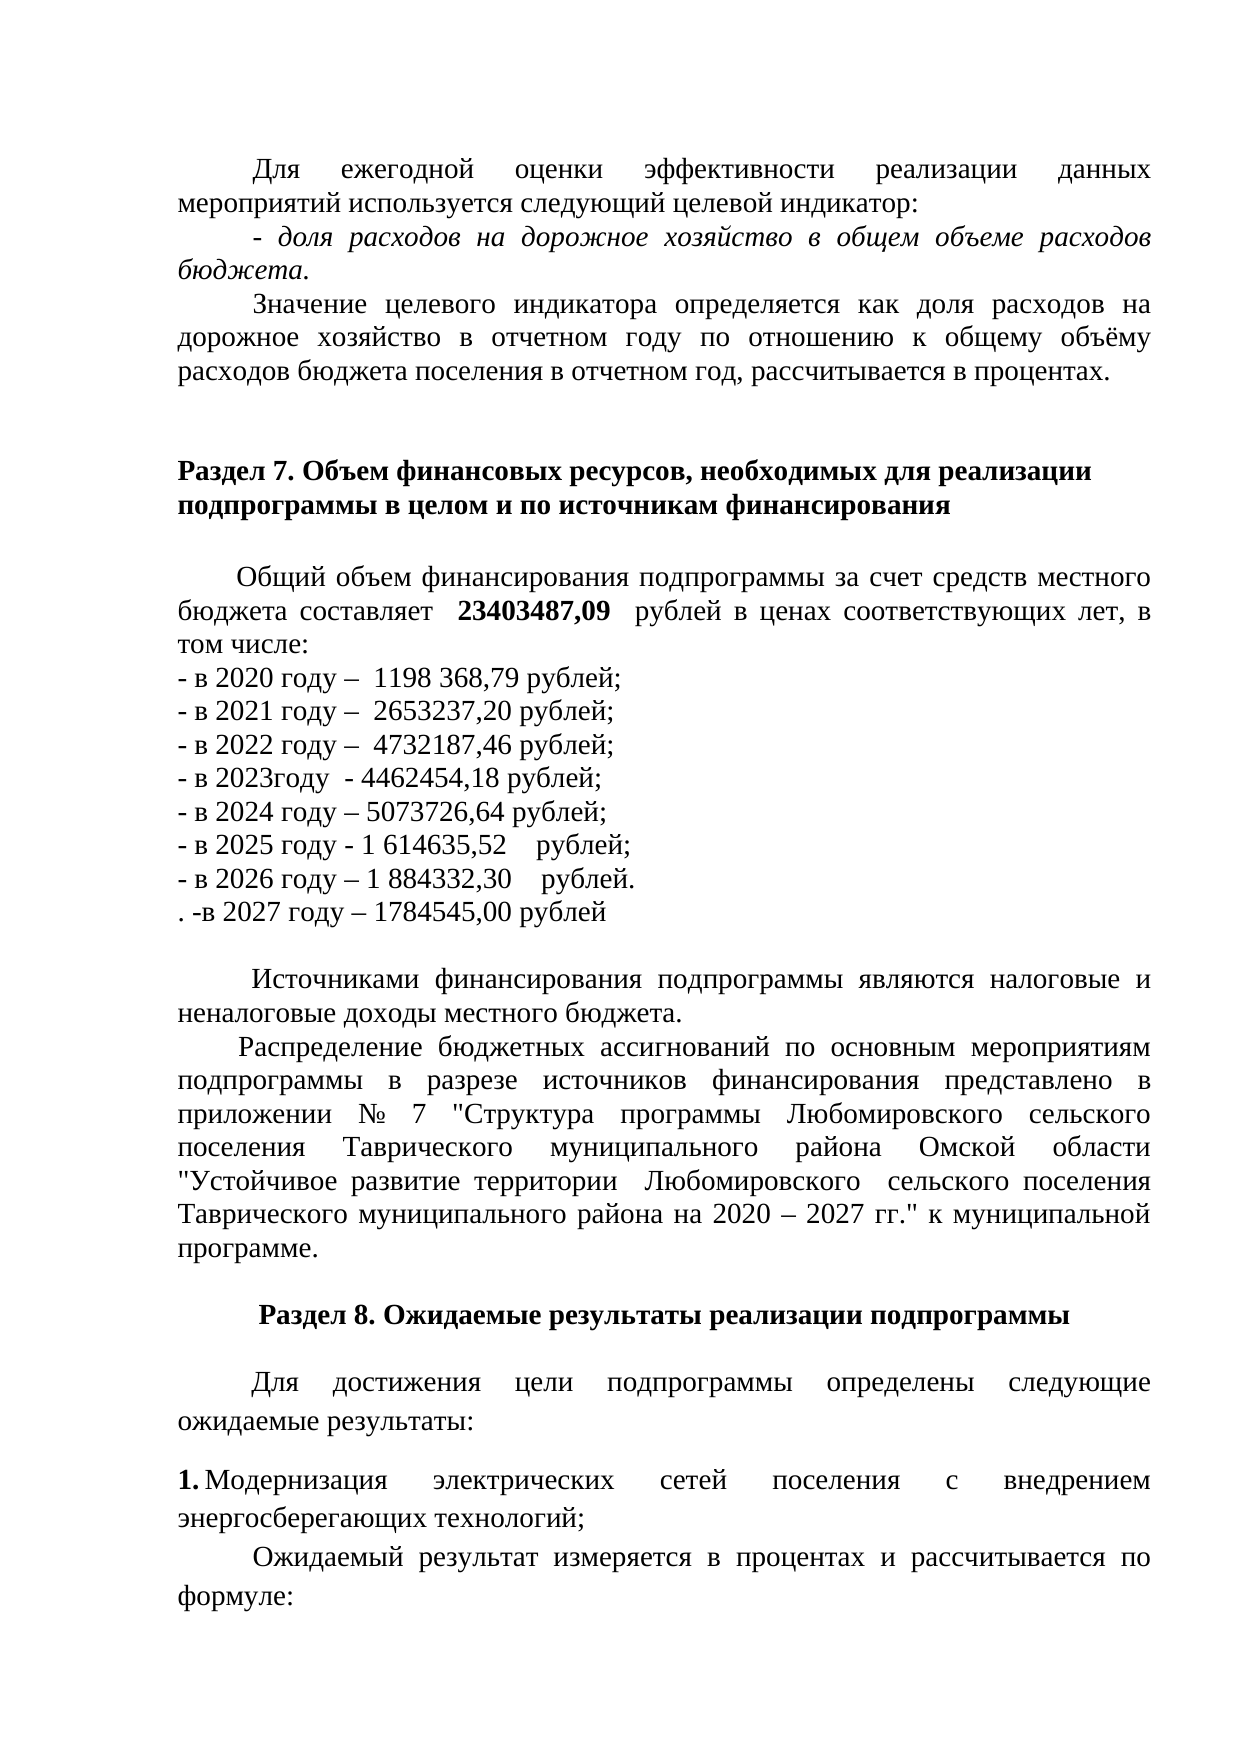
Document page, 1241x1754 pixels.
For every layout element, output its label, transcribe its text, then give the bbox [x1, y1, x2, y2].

text - в 2020 году – 1198 368,79 рублей; [177, 660, 1152, 693]
text - в 2022 году – 4732187,46 рублей; [177, 727, 1152, 760]
text Источниками финансирования подпрограммы являются налоговые и неналоговые доходы местного бюджета. [177, 962, 1152, 1029]
text . -в 2027 году – 1784545,00 рублей [177, 894, 1152, 928]
text Ожидаемый результат измеряется в процентах и рассчитывается по формуле: [177, 1539, 1152, 1611]
text Раздел 7. Объем финансовых ресурсов, необходимых для реализации подпрограммы в целом и по источникам финансирования [177, 453, 1152, 521]
text 1. Модернизация электрических сетей поселения с внедрением энергосберегающих технологий; [177, 1462, 1152, 1534]
text - в 2026 году – 1 884332,30 рублей. [177, 861, 1152, 894]
text - в 2021 году – 2653237,20 рублей; [177, 693, 1152, 727]
text - в 2025 году - 1 614635,52 рублей; [177, 827, 1152, 861]
text - в 2024 году – 5073726,64 рублей; [177, 794, 1152, 827]
text Распределение бюджетных ассигнований по основным мероприятиям подпрограммы в разрезе источников финансирования представлено в приложении № 7 "Структура программы Любомировского сельского поселения Таврического муниципального района Омской области "Устойчивое развитие территории Любомировского сельского поселения Таврического муниципального района на 2020 – 2027 гг." к муниципальной программе. [177, 1029, 1152, 1263]
text Для достижения цели подпрограммы определены следующие ожидаемые результаты: [177, 1364, 1152, 1436]
text Значение целевого индикатора определяется как доля расходов на дорожное хозяйство в отчетном году по отношению к общему объёму расходов бюджета поселения в отчетном год, рассчитывается в процентах. [177, 286, 1152, 386]
text - доля расходов на дорожное хозяйство в общем объеме расходов бюджета. [177, 219, 1152, 286]
text Раздел 8. Ожидаемые результаты реализации подпрограммы [177, 1297, 1152, 1331]
text Для ежегодной оценки эффективности реализации данных мероприятий используется следующий целевой индикатор: [177, 152, 1152, 219]
text - в 2023году - 4462454,18 рублей; [177, 760, 1152, 794]
text Общий объем финансирования подпрограммы за счет средств местного бюджета составляет 23403487,09 рублей в ценах соответствующих лет, в том числе: [177, 559, 1152, 660]
